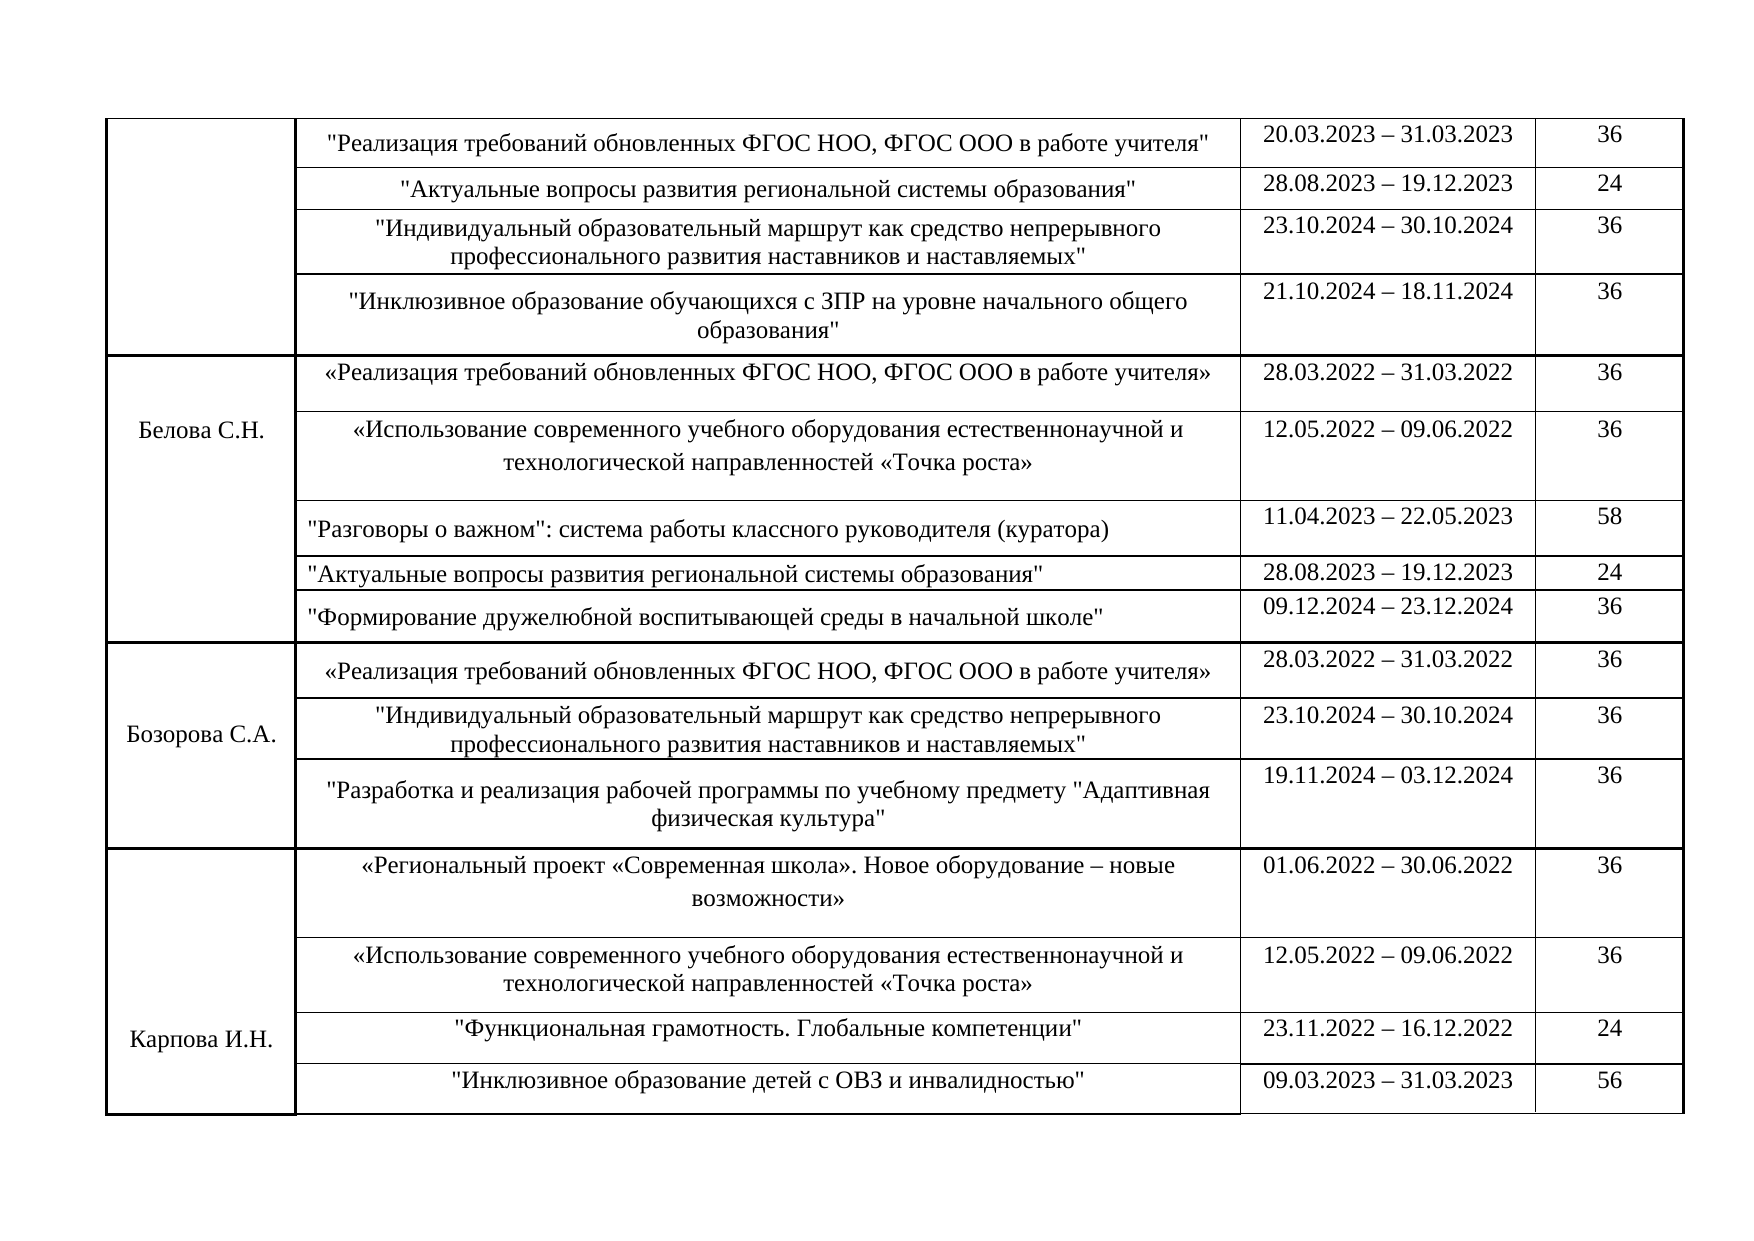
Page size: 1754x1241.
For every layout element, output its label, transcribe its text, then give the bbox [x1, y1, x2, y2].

table_cell 11.04.2023 – 22.05.2023 [1241, 501, 1535, 555]
table_cell "Актуальные вопросы развития региональной системы образования" [297, 557, 1240, 589]
table_cell 36 [1536, 938, 1682, 1012]
table_cell 28.03.2022 – 31.03.2022 [1241, 644, 1535, 697]
table_cell «Региональный проект «Современная школа». Новое оборудование – новые возможности» [297, 850, 1240, 937]
table_cell 19.11.2024 – 03.12.2024 [1241, 760, 1535, 847]
table_cell 12.05.2022 – 09.06.2022 [1241, 412, 1535, 500]
table_cell 21.10.2024 – 18.11.2024 [1241, 275, 1535, 354]
table_cell "Актуальные вопросы развития региональной системы образования" [297, 168, 1240, 209]
table_cell "Функциональная грамотность. Глобальные компетенции" [297, 1013, 1240, 1063]
table_cell 23.10.2024 – 30.10.2024 [1241, 210, 1535, 273]
table_cell «Реализация требований обновленных ФГОС НОО, ФГОС ООО в работе учителя» [297, 357, 1240, 411]
table_cell 23.10.2024 – 30.10.2024 [1241, 699, 1535, 758]
table_cell "Разговоры о важном": система работы классного руководителя (куратора) [297, 501, 1240, 555]
table_cell "Реализация требований обновленных ФГОС НОО, ФГОС ООО в работе учителя" [297, 119, 1240, 167]
table_cell 36 [1536, 412, 1682, 500]
table_cell 12.05.2022 – 09.06.2022 [1241, 938, 1535, 1012]
table_cell 28.03.2022 – 31.03.2022 [1241, 357, 1535, 411]
table_cell «Реализация требований обновленных ФГОС НОО, ФГОС ООО в работе учителя» [297, 644, 1240, 697]
table_cell 20.03.2023 – 31.03.2023 [1241, 119, 1535, 167]
table_cell 36 [1536, 210, 1682, 273]
table_cell "Индивидуальный образовательный маршрут как средство непрерывного профессионального развития наставников и наставляемых" [297, 210, 1240, 273]
table_cell 36 [1536, 275, 1682, 354]
table_cell «Использование современного учебного оборудования естественнонаучной и технологической направленностей «Точка роста» [297, 938, 1240, 1012]
table_cell "Разработка и реализация рабочей программы по учебному предмету "Адаптивная физическая культура" [297, 760, 1240, 847]
table_cell 36 [1536, 591, 1682, 641]
table_cell 36 [1536, 760, 1682, 847]
table_cell 28.08.2023 – 19.12.2023 [1241, 168, 1535, 209]
table_cell 24 [1536, 557, 1682, 589]
table_cell 36 [1536, 850, 1682, 937]
table_cell 09.03.2023 – 31.03.2023 [1241, 1065, 1536, 1113]
table_cell Белова С.Н. [108, 357, 294, 641]
table_cell "Индивидуальный образовательный маршрут как средство непрерывного профессионального развития наставников и наставляемых" [297, 699, 1240, 758]
table_cell 24 [1536, 1013, 1682, 1063]
table_cell 01.06.2022 – 30.06.2022 [1241, 850, 1535, 937]
table_cell "Инклюзивное образование детей с ОВЗ и инвалидностью" [297, 1064, 1240, 1113]
table_cell 58 [1536, 501, 1682, 555]
table_cell "Инклюзивное образование обучающихся с ЗПР на уровне начального общего образования" [297, 275, 1240, 354]
table_cell Бозорова С.А. [108, 644, 294, 847]
table_cell 36 [1536, 119, 1682, 167]
table_cell 36 [1536, 357, 1682, 411]
table_cell 36 [1536, 644, 1682, 697]
table_cell 23.11.2022 – 16.12.2022 [1241, 1013, 1535, 1063]
table_cell 56 [1536, 1065, 1682, 1113]
table_cell Карпова И.Н. [108, 850, 294, 1113]
table_cell 36 [1536, 699, 1682, 758]
table_cell 24 [1536, 168, 1682, 209]
table_cell 28.08.2023 – 19.12.2023 [1241, 557, 1535, 589]
table_cell «Использование современного учебного оборудования естественнонаучной и технологической направленностей «Точка роста» [297, 412, 1240, 500]
table_cell 09.12.2024 – 23.12.2024 [1241, 591, 1535, 641]
table_cell "Формирование дружелюбной воспитывающей среды в начальной школе" [297, 591, 1240, 641]
